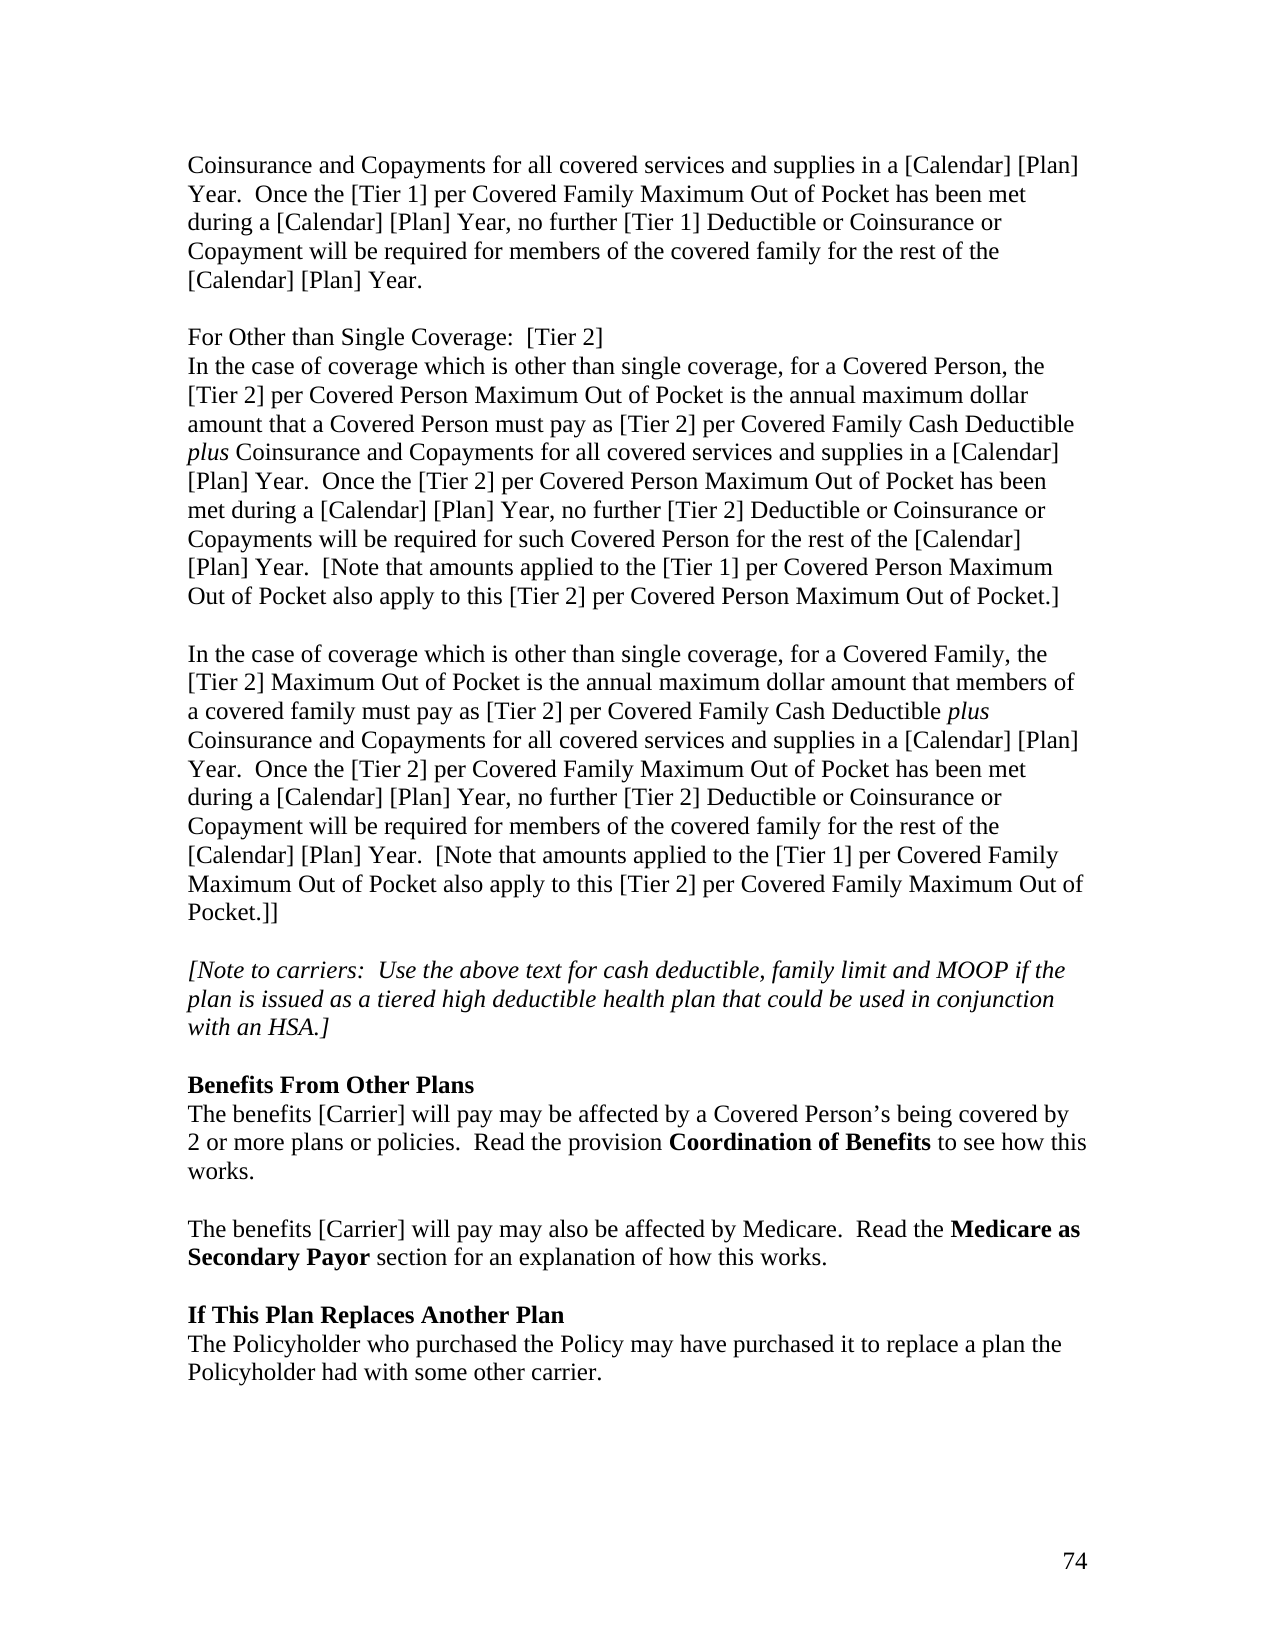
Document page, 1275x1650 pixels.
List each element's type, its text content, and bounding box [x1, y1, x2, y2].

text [187, 150, 1087, 294]
text In the case of coverage which is other than single coverage, for a Covered Family, the [Tier 2] Maximum Out of Pocket is the annual maximum dollar amount that members of a covered family must pay as [Tier 2] per Covered Family Cash Deductible plus Coinsurance and Copayments for all covered services and supplies in a [Calendar] [Plan] Year. Once the [Tier 2] per Covered Family Maximum Out of Pocket has been met during a [Calendar] [Plan] Year, no further [Tier 2] Deductible or Coinsurance or Copayment will be required for members of the covered family for the rest of the [Calendar] [Plan] Year. [Note that amounts applied to the [Tier 1] per Covered Family Maximum Out of Pocket also apply to this [Tier 2] per Covered Family Maximum Out of Pocket.]] [187, 639, 1087, 926]
text The benefits [Carrier] will pay may also be affected by Medicare. Read the Medicare as Secondary Payor section for an explanation of how this works. [187, 1214, 1087, 1271]
text Benefits From Other Plans [187, 1070, 1087, 1099]
text The Policyholder who purchased the Policy may have purchased it to replace a plan the Policyholder had with some other carrier. [187, 1329, 1087, 1386]
text If This Plan Replaces Another Plan [187, 1300, 1087, 1329]
text The benefits [Carrier] will pay may be affected by a Covered Person’s being covered by 2 or more plans or policies. Read the provision Coordination of Benefits to see how this works. [187, 1099, 1087, 1185]
text In the case of coverage which is other than single coverage, for a Covered Person, the [Tier 2] per Covered Person Maximum Out of Pocket is the annual maximum dollar amount that a Covered Person must pay as [Tier 2] per Covered Family Cash Deductible plus Coinsurance and Copayments for all covered services and supplies in a [Calendar] [Plan] Year. Once the [Tier 2] per Covered Person Maximum Out of Pocket has been met during a [Calendar] [Plan] Year, no further [Tier 2] Deductible or Coinsurance or Copayments will be required for such Covered Person for the rest of the [Calendar] [Plan] Year. [Note that amounts applied to the [Tier 1] per Covered Person Maximum Out of Pocket also apply to this [Tier 2] per Covered Person Maximum Out of Pocket.] [187, 351, 1087, 610]
text For Other than Single Coverage: [Tier 2] [187, 322, 1087, 351]
text [Note to carriers: Use the above text for cash deductible, family limit and MOOP if the plan is issued as a tiered high deductible health plan that could be used in conjunction with an HSA.] [187, 955, 1087, 1041]
